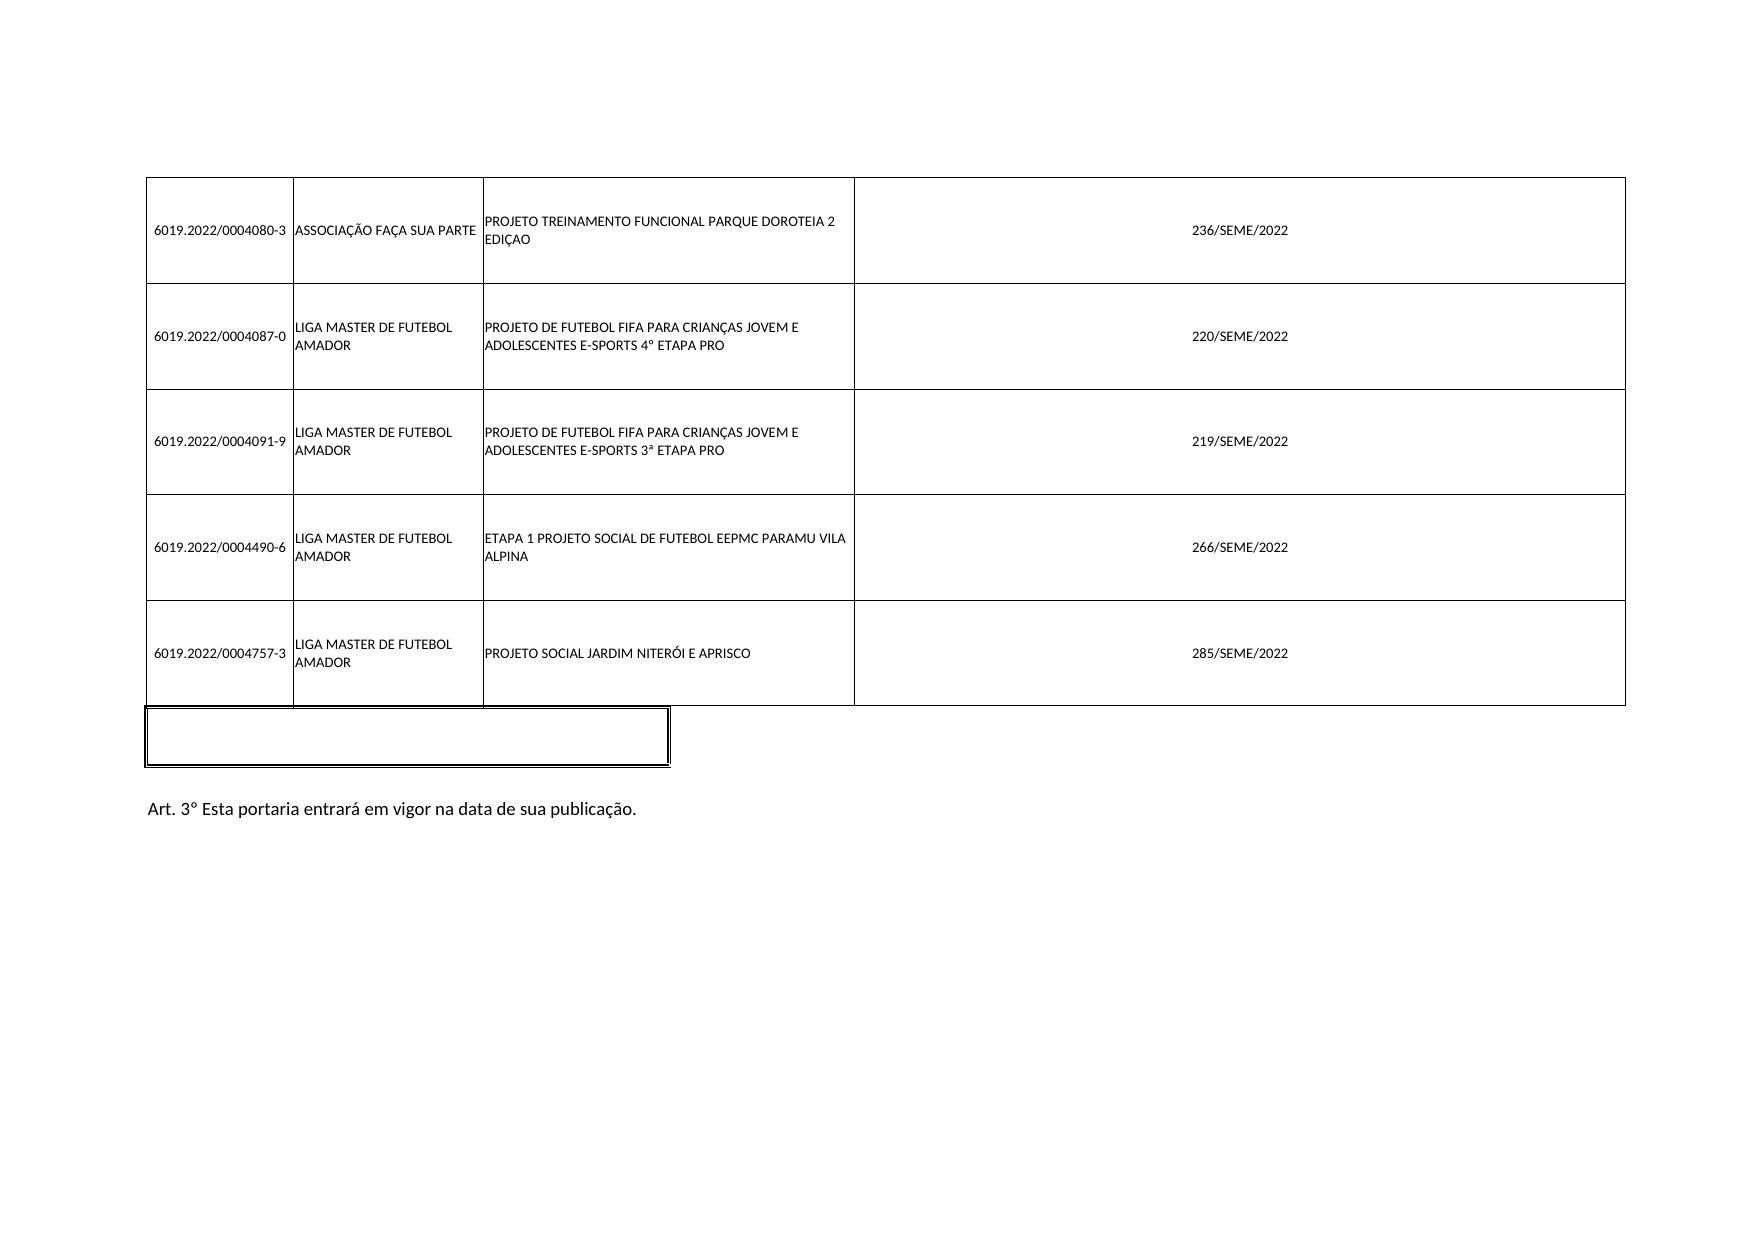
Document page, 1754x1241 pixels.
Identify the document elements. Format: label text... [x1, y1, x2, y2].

table_cell 6019.2022/0004091-9 [147, 390, 293, 494]
table_cell [148, 709, 669, 764]
table_cell ETAPA 1 PROJETO SOCIAL DE FUTEBOL EEPMC PARAMU VILA ALPINA [484, 495, 854, 600]
table_cell 6019.2022/0004087-0 [147, 284, 293, 388]
table_cell 6019.2022/0004080-3 [147, 178, 293, 283]
table_cell 219/SEME/2022 [855, 390, 1625, 494]
table_cell 285/SEME/2022 [855, 601, 1625, 705]
table_cell 6019.2022/0004757-3 [147, 601, 293, 705]
table_cell 266/SEME/2022 [855, 495, 1625, 600]
table_cell LIGA MASTER DE FUTEBOL AMADOR [294, 284, 483, 388]
table_cell PROJETO DE FUTEBOL FIFA PARA CRIANÇAS JOVEM E ADOLESCENTES E-SPORTS 4º ETAPA PRO [484, 284, 854, 388]
text Art. 3º Esta portaria entrará em vigor na data de sua publicação. [148, 797, 1606, 820]
table_cell 236/SEME/2022 [855, 178, 1625, 283]
table_cell 220/SEME/2022 [855, 284, 1625, 388]
table_cell ASSOCIAÇÃO FAÇA SUA PARTE [294, 178, 483, 283]
table_cell PROJETO TREINAMENTO FUNCIONAL PARQUE DOROTEIA 2 EDIÇAO [484, 178, 854, 283]
table_cell PROJETO SOCIAL JARDIM NITERÓI E APRISCO [484, 601, 854, 705]
table_cell PROJETO DE FUTEBOL FIFA PARA CRIANÇAS JOVEM E ADOLESCENTES E-SPORTS 3ª ETAPA PRO [484, 390, 854, 494]
table_cell LIGA MASTER DE FUTEBOL AMADOR [294, 601, 483, 705]
table_cell 6019.2022/0004490-6 [147, 495, 293, 600]
table_cell LIGA MASTER DE FUTEBOL AMADOR [294, 390, 483, 494]
table_cell LIGA MASTER DE FUTEBOL AMADOR [294, 495, 483, 600]
